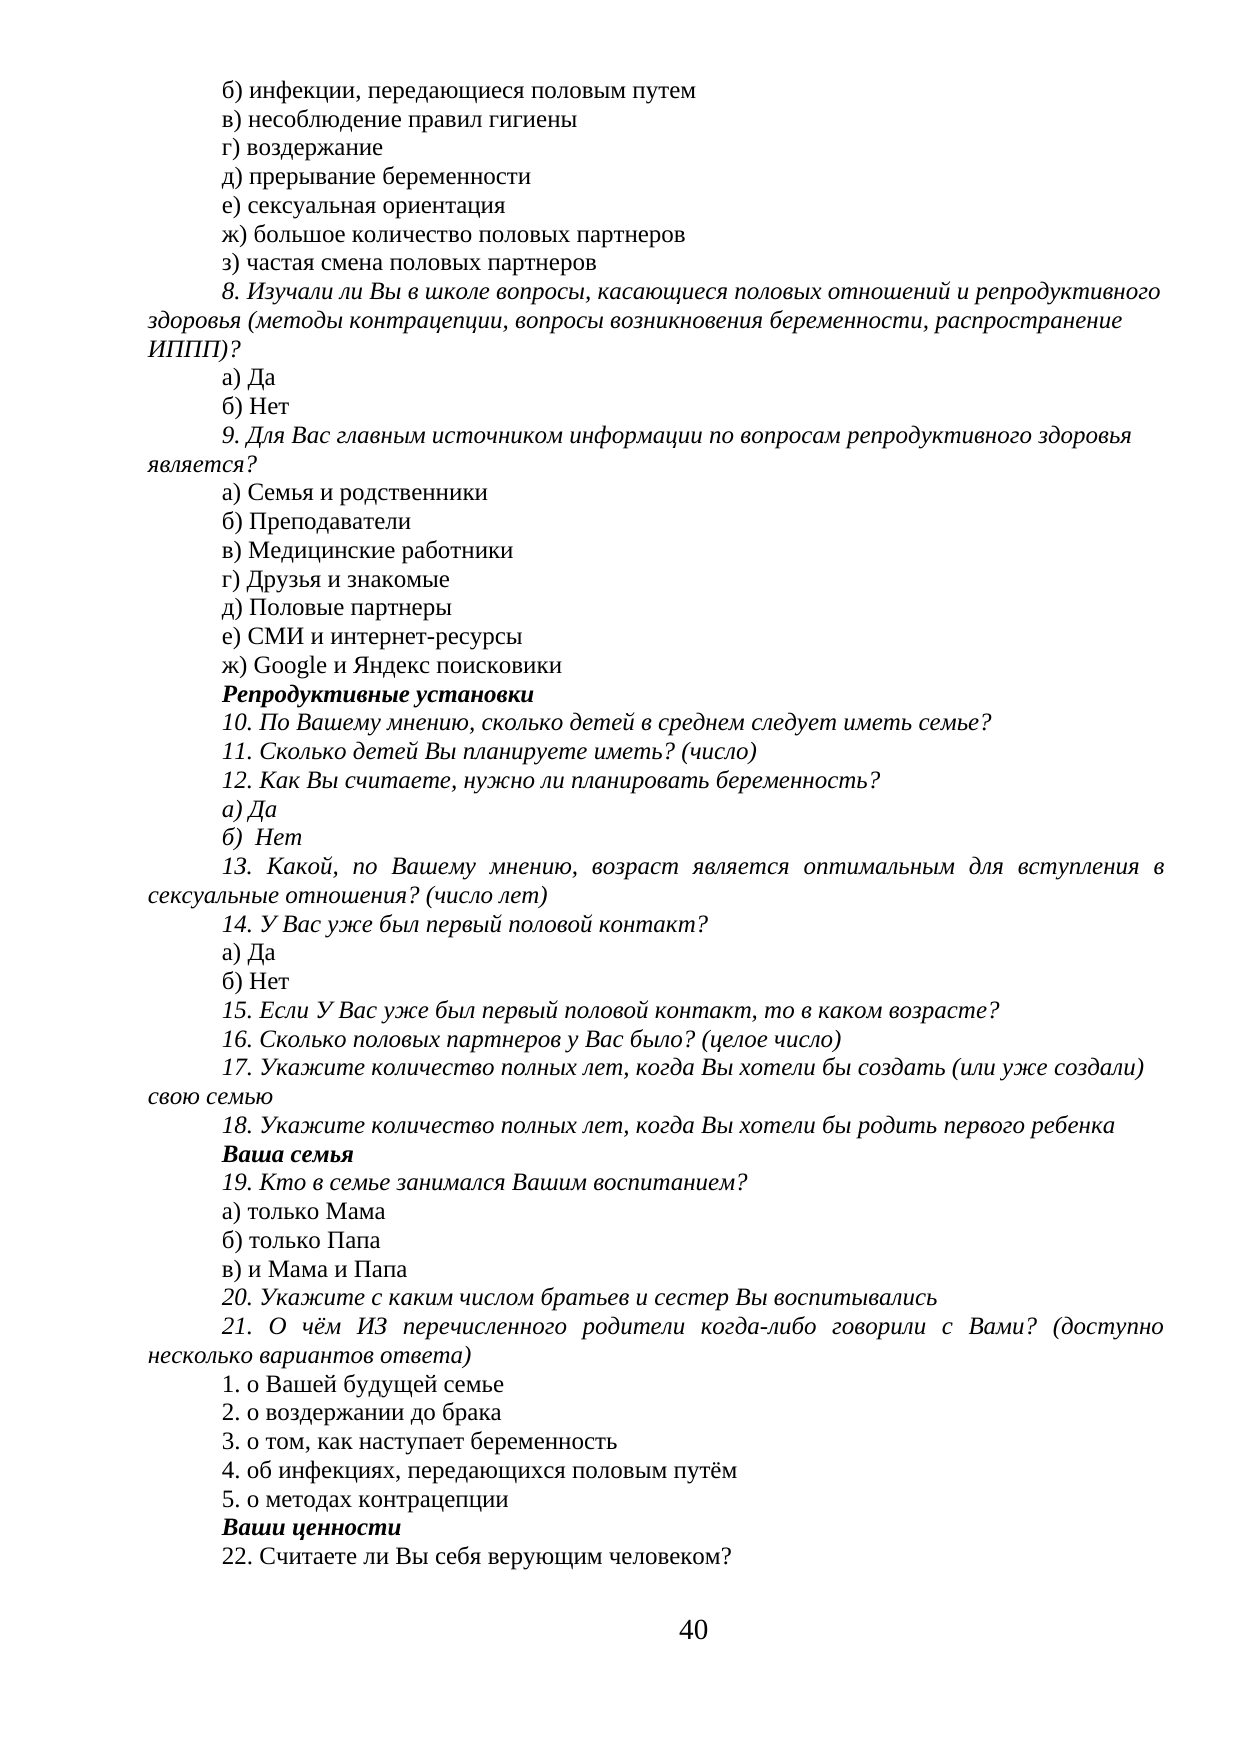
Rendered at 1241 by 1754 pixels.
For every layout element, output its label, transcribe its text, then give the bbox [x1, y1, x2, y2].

text а) Да [148, 794, 1165, 822]
text в) несоблюдение правил гигиены [148, 104, 1165, 132]
text 17. Укажите количество полных лет, когда Вы хотели бы создать (или уже создали) свою семью [148, 1052, 1165, 1110]
text ж) Google и Яндекс поисковики [148, 650, 1165, 679]
text 8. Изучали ли Вы в школе вопросы, касающиеся половых отношений и репродуктивного здоровья (методы контрацепции, вопросы возникновения беременности, распространение ИППП)? [148, 276, 1165, 362]
text б) Нет [148, 391, 1165, 420]
text 11. Сколько детей Вы планируете иметь? (число) [148, 736, 1165, 765]
text 3. о том, как наступает беременность [148, 1426, 1165, 1455]
text Репродуктивные установки [148, 679, 1165, 707]
text з) частая смена половых партнеров [148, 247, 1165, 276]
text 10. По Вашему мнению, сколько детей в среднем следует иметь семье? [148, 707, 1165, 736]
text г) Друзья и знакомые [148, 564, 1165, 592]
text д) Половые партнеры [148, 592, 1165, 621]
text 9. Для Вас главным источником информации по вопросам репродуктивного здоровья является? [148, 420, 1165, 477]
text а) Семья и родственники [148, 477, 1165, 506]
text 1З. Какой, по Вашему мнению, возраст является оптимальным для вступления в сексуальные отношения? (число лет) [148, 851, 1165, 909]
text 20. Укажите с каким числом братьев и сестер Вы воспитывались [148, 1282, 1165, 1311]
text 16. Сколько половых партнеров у Вас было? (целое число) [148, 1024, 1165, 1052]
text б) Нет [148, 822, 1165, 851]
text 19. Кто в семье занимался Вашим воспитанием? [148, 1167, 1165, 1196]
text 21. О чём ИЗ перечисленного родители когда-либо говорили с Вами? (доступно несколько вариантов ответа) [148, 1311, 1165, 1369]
text д) прерывание беременности [148, 161, 1165, 190]
text а) Да [148, 362, 1165, 391]
text а) Да [148, 937, 1165, 966]
text ж) большое количество половых партнеров [148, 219, 1165, 247]
text е) сексуальная ориентация [148, 190, 1165, 219]
text б) Нет [148, 966, 1165, 995]
text 22. Считаете ли Вы себя верующим человеком? [148, 1541, 1165, 1570]
text 18. Укажите количество полных лет, когда Вы хотели бы родить первого ребенка [148, 1110, 1165, 1139]
text г) воздержание [148, 132, 1165, 161]
text 2. о воздержании до брака [148, 1397, 1165, 1426]
text Ваша семья [148, 1139, 1165, 1167]
text Ваши ценности [148, 1512, 1165, 1541]
text 4. об инфекциях, передающихся половым путём [148, 1455, 1165, 1484]
text б) инфекции, передающиеся половым путем [148, 75, 1165, 104]
text 14. У Вас уже был первый половой контакт? [148, 909, 1165, 937]
text 1. о Вашей будущей семье [148, 1369, 1165, 1397]
text в) Медицинские работники [148, 535, 1165, 564]
text б) Преподаватели [148, 506, 1165, 535]
text б) только Папа [148, 1225, 1165, 1254]
text е) СМИ и интернет-ресурсы [148, 621, 1165, 650]
text 15. Если У Вас уже был первый половой контакт, то в каком возрасте? [148, 995, 1165, 1024]
text а) только Мама [148, 1196, 1165, 1225]
text в) и Мама и Папа [148, 1254, 1165, 1282]
text 12. Как Вы считаете, нужно ли планировать беременность? [148, 765, 1165, 794]
text 5. о методах контрацепции [148, 1484, 1165, 1512]
